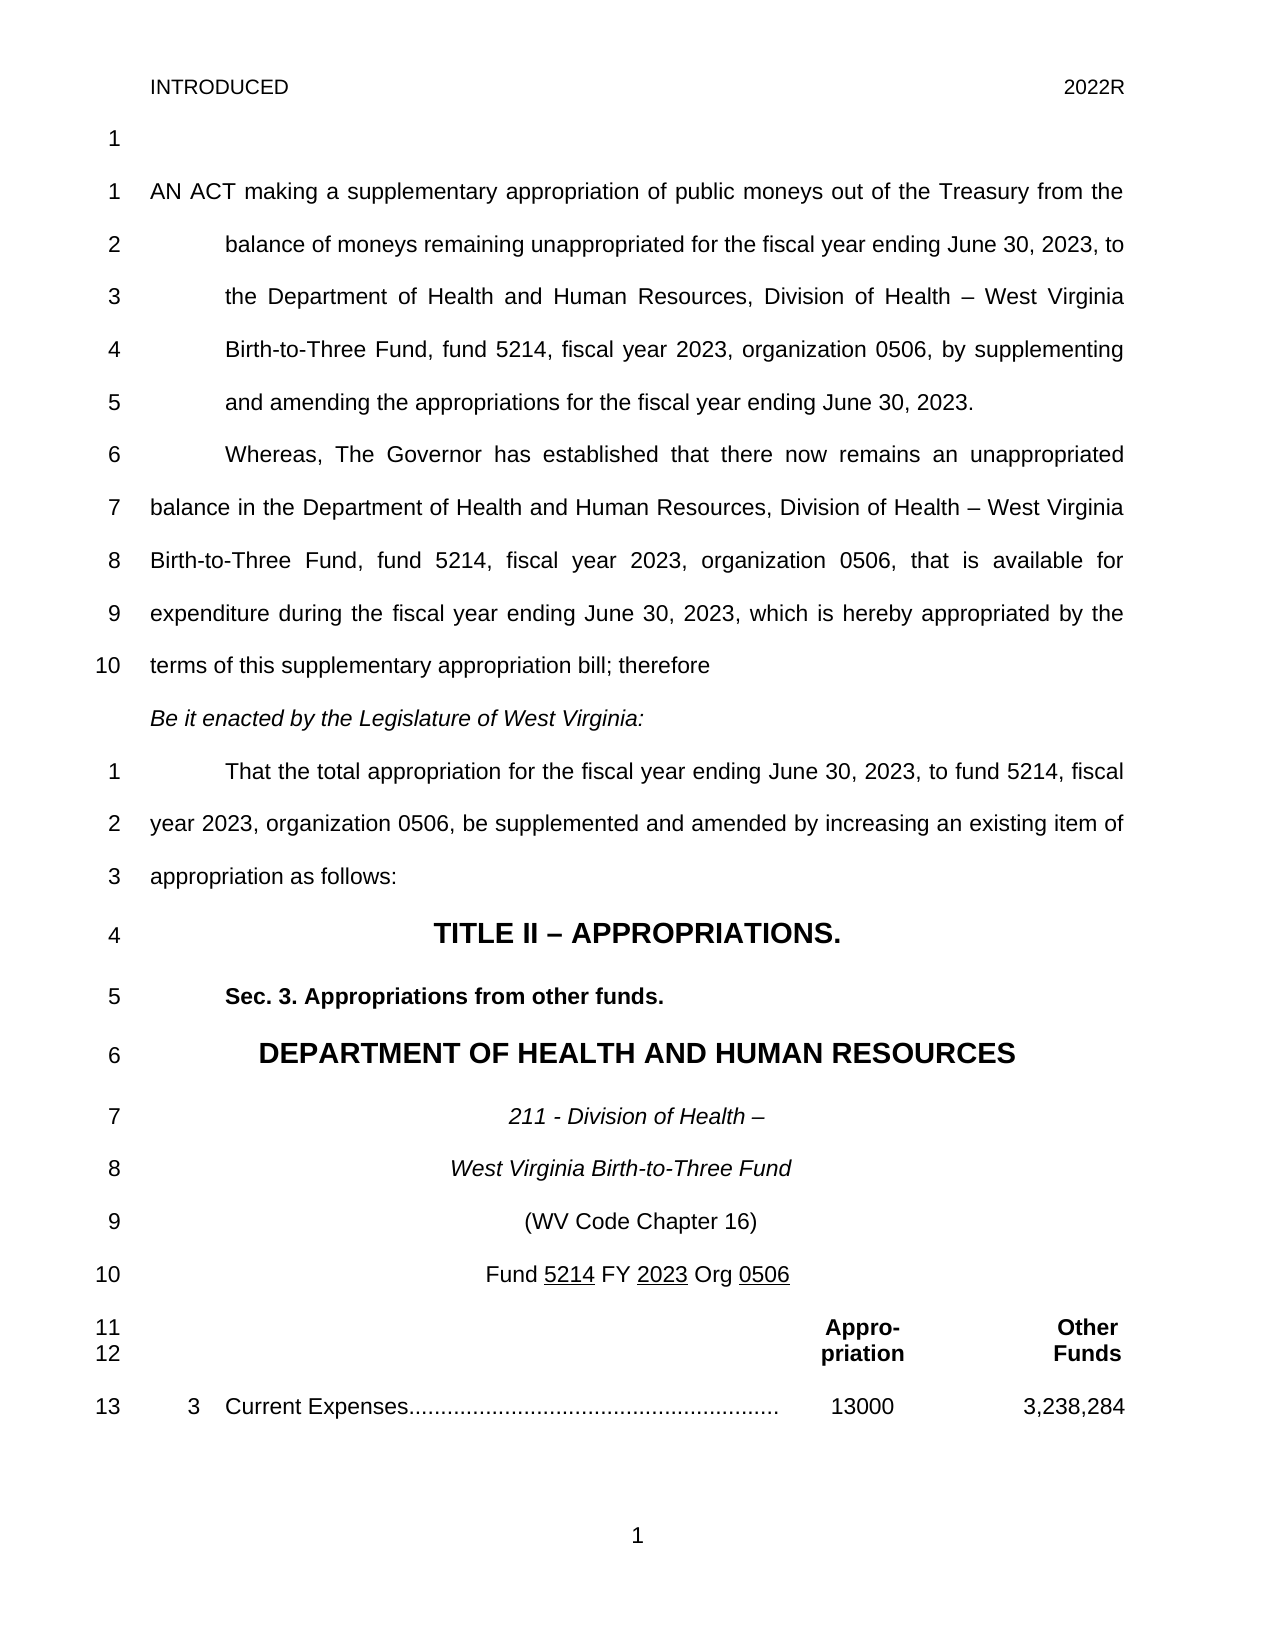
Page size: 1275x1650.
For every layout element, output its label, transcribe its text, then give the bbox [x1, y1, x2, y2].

text 211 - Division of Health – [150, 1103, 1125, 1129]
text (WV Code Chapter 16) [150, 1208, 1125, 1234]
subtitle department of health and human resources [150, 1036, 1125, 1069]
list Current Expenses 13000 3,238,284 [187, 1393, 1125, 1419]
text Whereas, The Governor has established that there now remains an unappropriated balance in the Department of Health and Human Resources, Division of Health – West Virginia Birth-to-Three Fund, fund 5214, fiscal year 2023, organization 0506, that is available for expenditure during the fiscal year ending June 30, 2023, which is hereby appropriated by the terms of this supplementary appropriation bill; therefore [150, 441, 1125, 679]
subtitle Sec. 3. Appropriations from other funds. [225, 983, 1125, 1009]
text Appro- Other [150, 1313, 1125, 1340]
text That the total appropriation for the fiscal year ending June 30, 2023, to fund 5214, fiscal year 2023, organization 0506, be supplemented and amended by increasing an existing item of appropriation as follows: [150, 758, 1125, 889]
subtitle Title II – Appropriations. [150, 916, 1125, 949]
title AN ACT making a supplementary appropriation of public moneys out of the Treasury from the balance of moneys remaining unappropriated for the fiscal year ending June 30, 2023, to the Department of Health and Human Resources, Division of Health – West Virginia Birth-to-Three Fund, fund 5214, fiscal year 2023, organization 0506, by supplementing and amending the appropriations for the fiscal year ending June 30, 2023. [150, 178, 1125, 415]
text West Virginia Birth-to-Three Fund [150, 1155, 1125, 1182]
text Fund 5214 FY 2023 Org 0506 [150, 1261, 1125, 1287]
text Be it enacted by the Legislature of West Virginia: [150, 705, 1125, 731]
text priation Funds [150, 1340, 1125, 1366]
